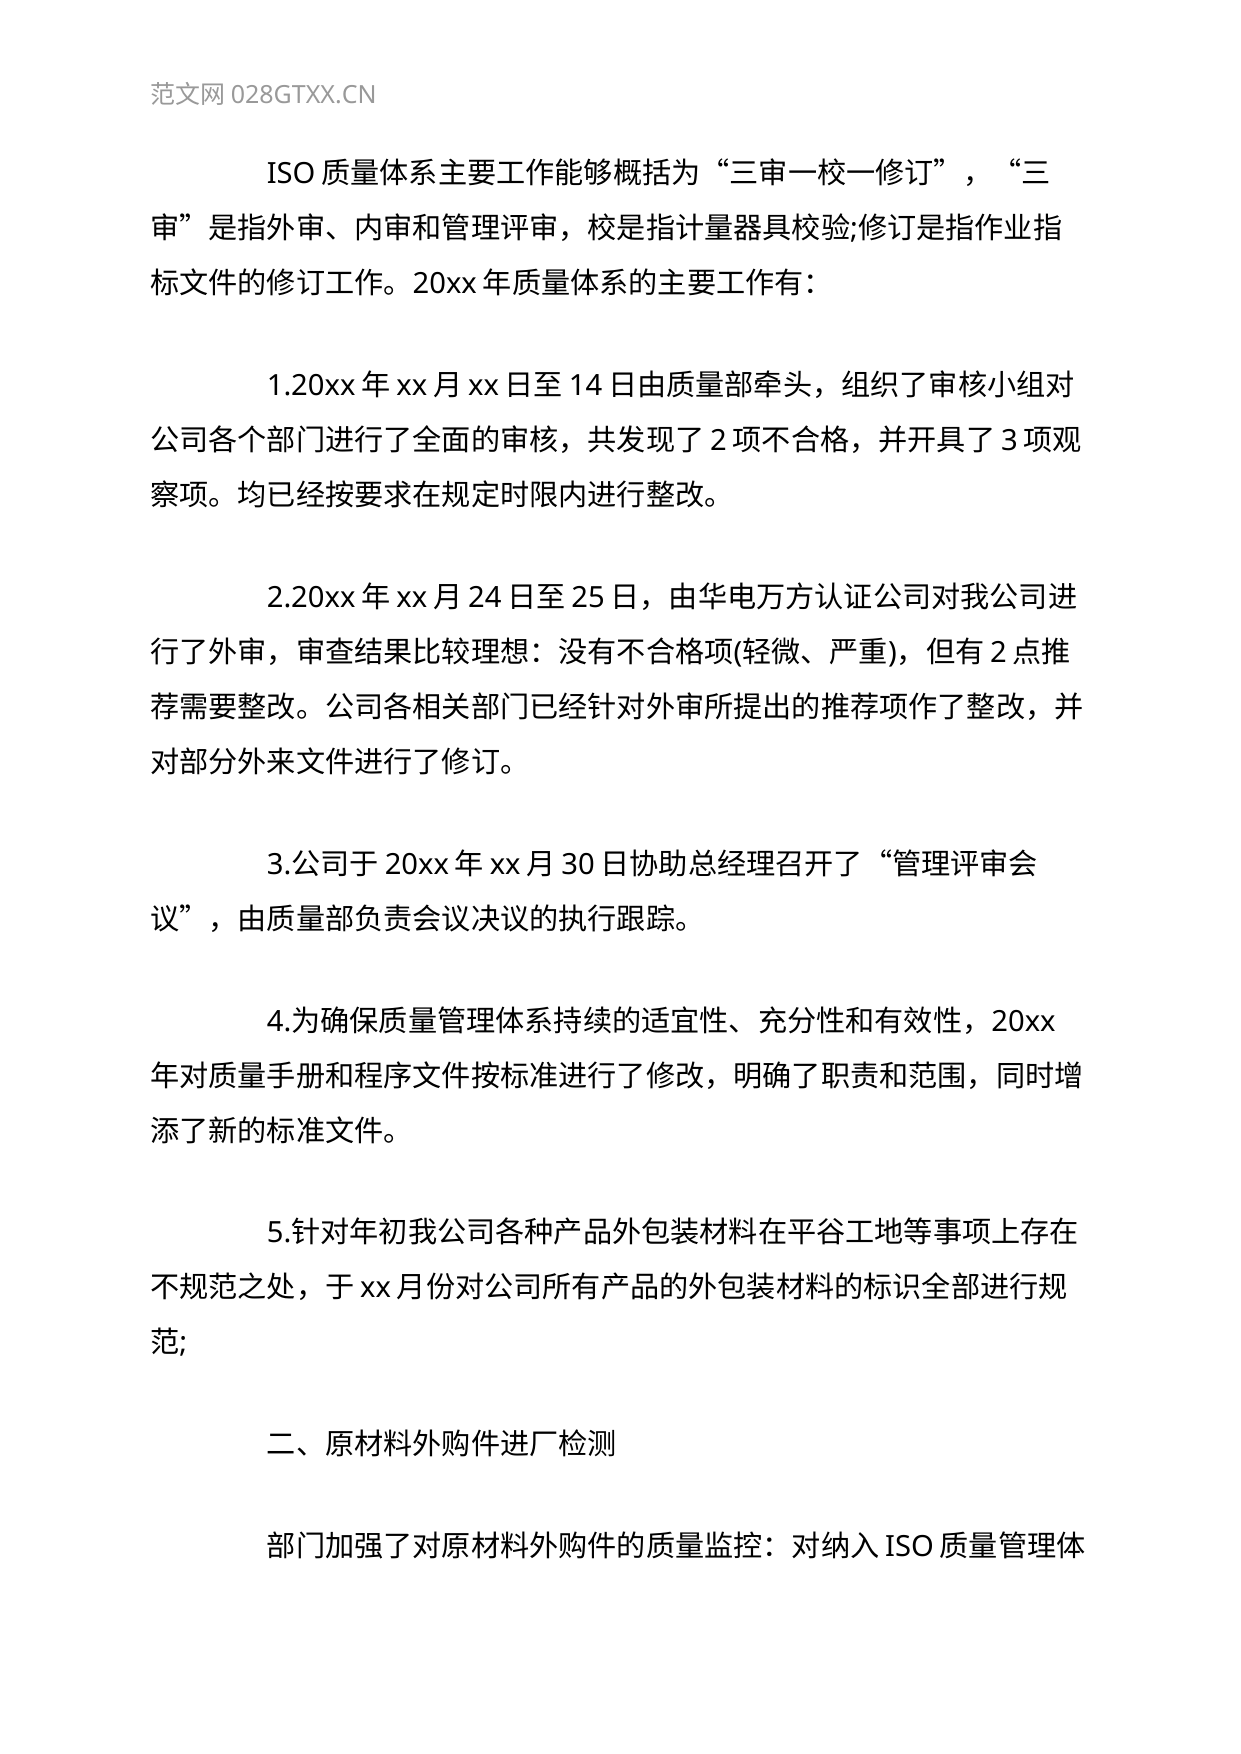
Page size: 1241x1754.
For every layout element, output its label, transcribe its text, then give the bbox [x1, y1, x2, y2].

text 2.20xx年xx月24日至25日，由华电万方认证公司对我公司进行了外审，审查结果比较理想：没有不合格项(轻微、严重)，但有2点推荐需要整改。公司各相关部门已经针对外审所提出的推荐项作了整改，并对部分外来文件进行了修订。 [150, 574, 1090, 781]
text 3.公司于20xx年xx月30日协助总经理召开了“管理评审会议”，由质量部负责会议决议的执行跟踪。 [150, 840, 1090, 938]
text 5.针对年初我公司各种产品外包装材料在平谷工地等事项上存在不规范之处，于xx月份对公司所有产品的外包装材料的标识全部进行规范; [150, 1209, 1090, 1361]
text 二、原材料外购件进厂检测 [150, 1421, 1090, 1463]
text 1.20xx年xx月xx日至14日由质量部牵头，组织了审核小组对公司各个部门进行了全面的审核，共发现了2项不合格，并开具了3项观察项。均已经按要求在规定时限内进行整改。 [150, 362, 1090, 514]
text ISO质量体系主要工作能够概括为“三审一校一修订”，“三审”是指外审、内审和管理评审，校是指计量器具校验;修订是指作业指标文件的修订工作。20xx年质量体系的主要工作有： [150, 150, 1090, 302]
text 4.为确保质量管理体系持续的适宜性、充分性和有效性，20xx年对质量手册和程序文件按标准进行了修改，明确了职责和范围，同时增添了新的标准文件。 [150, 997, 1090, 1149]
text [150, 1523, 1090, 1565]
